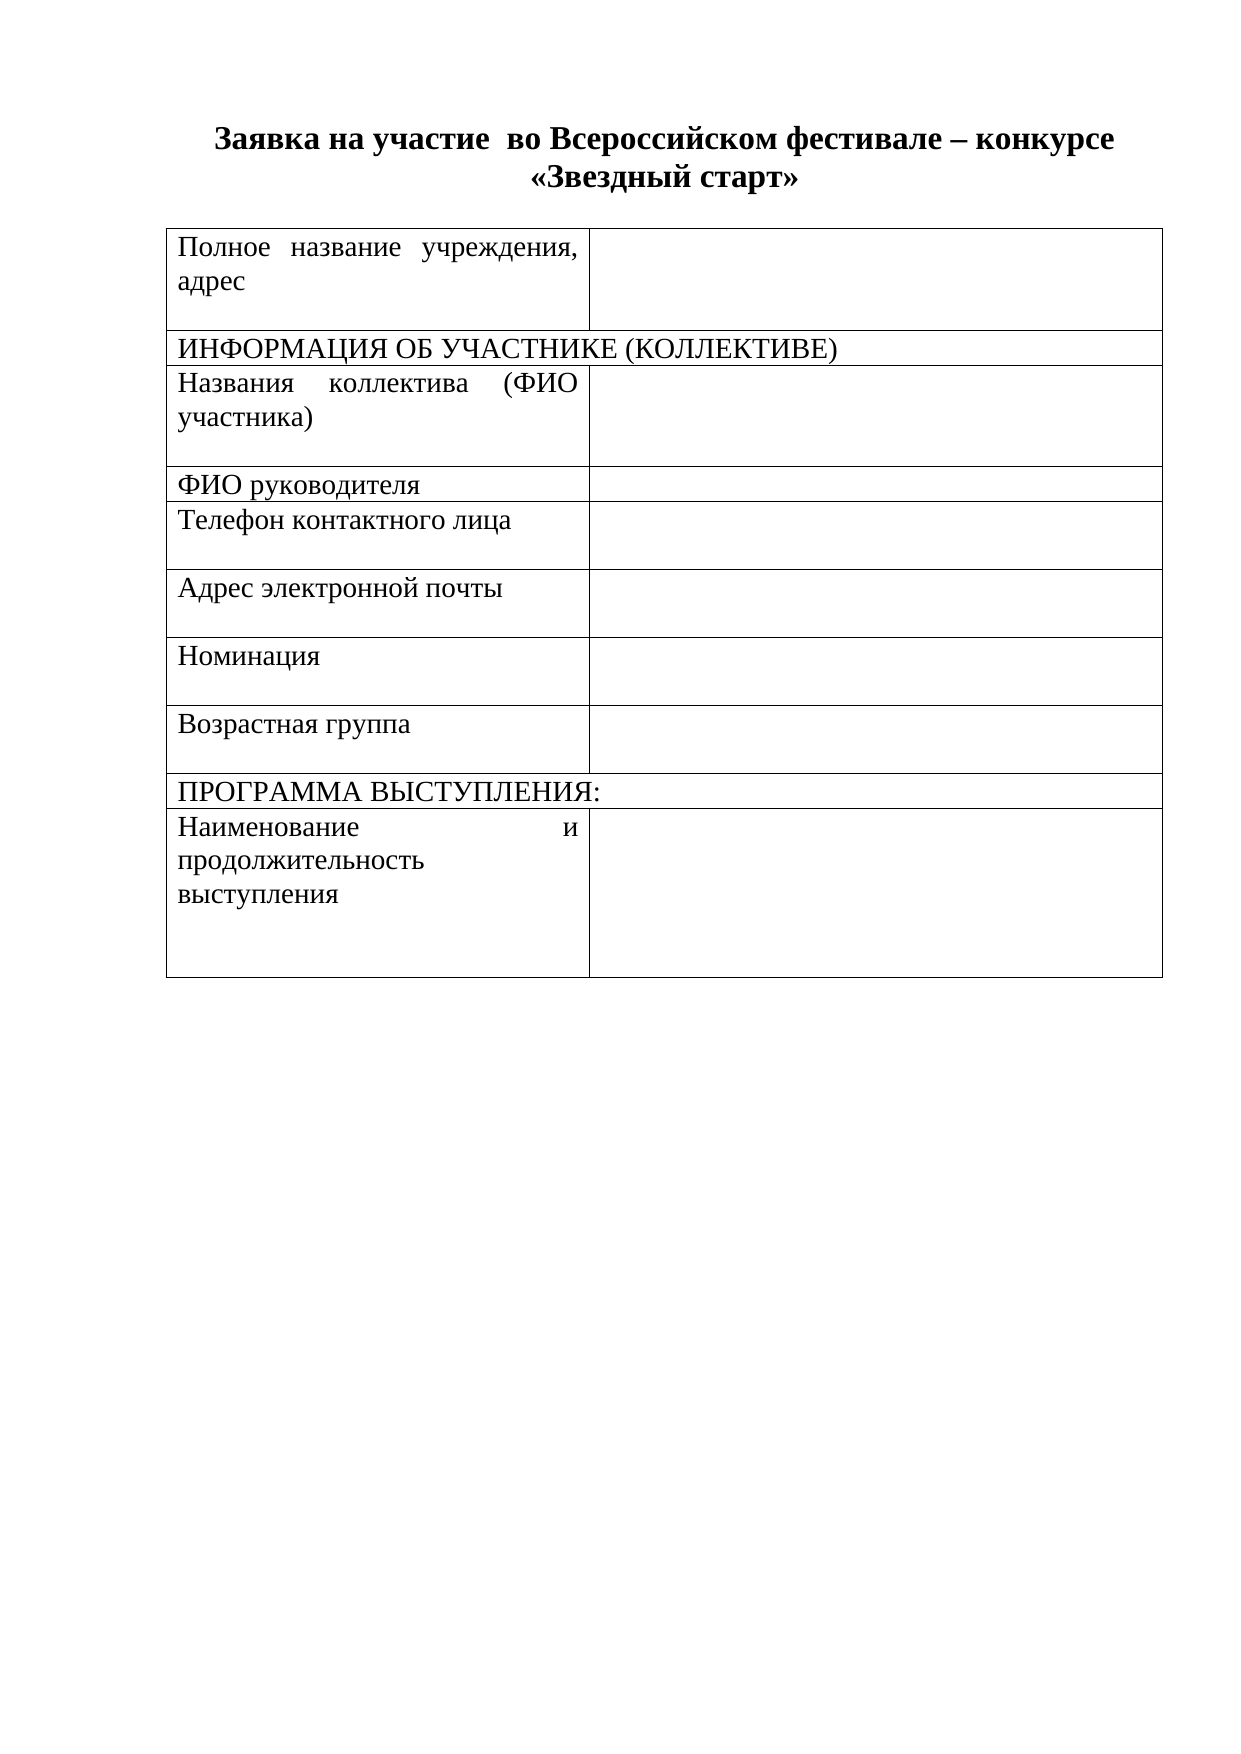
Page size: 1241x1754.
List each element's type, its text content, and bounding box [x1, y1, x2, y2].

text Заявка на участие во Всероссийском фестивале – конкурсе «Звездный старт» [177, 118, 1152, 195]
table_cell Наименование и продолжительность выступления [167, 809, 589, 977]
table_cell ФИО руководителя [167, 467, 589, 501]
table_cell Номинация [167, 638, 589, 705]
table_cell [590, 706, 1162, 773]
table_cell [590, 366, 1162, 466]
table_cell Адрес электронной почты [167, 570, 589, 637]
table_cell [590, 467, 1162, 501]
table_cell [590, 570, 1162, 637]
table_cell Названия коллектива (ФИО участника) [167, 366, 589, 466]
table_header Полное название учреждения, адрес [167, 229, 589, 330]
table_cell [590, 502, 1162, 569]
table_header [590, 229, 1162, 330]
table_cell [590, 809, 1162, 977]
table_cell [590, 638, 1162, 705]
table_cell ИНФОРМАЦИЯ ОБ УЧАСТНИКЕ (КОЛЛЕКТИВЕ) [167, 331, 1162, 364]
table_cell ПРОГРАММА ВЫСТУПЛЕНИЯ: [167, 774, 1162, 808]
table_cell Телефон контактного лица [167, 502, 589, 569]
table_cell Возрастная группа [167, 706, 589, 773]
